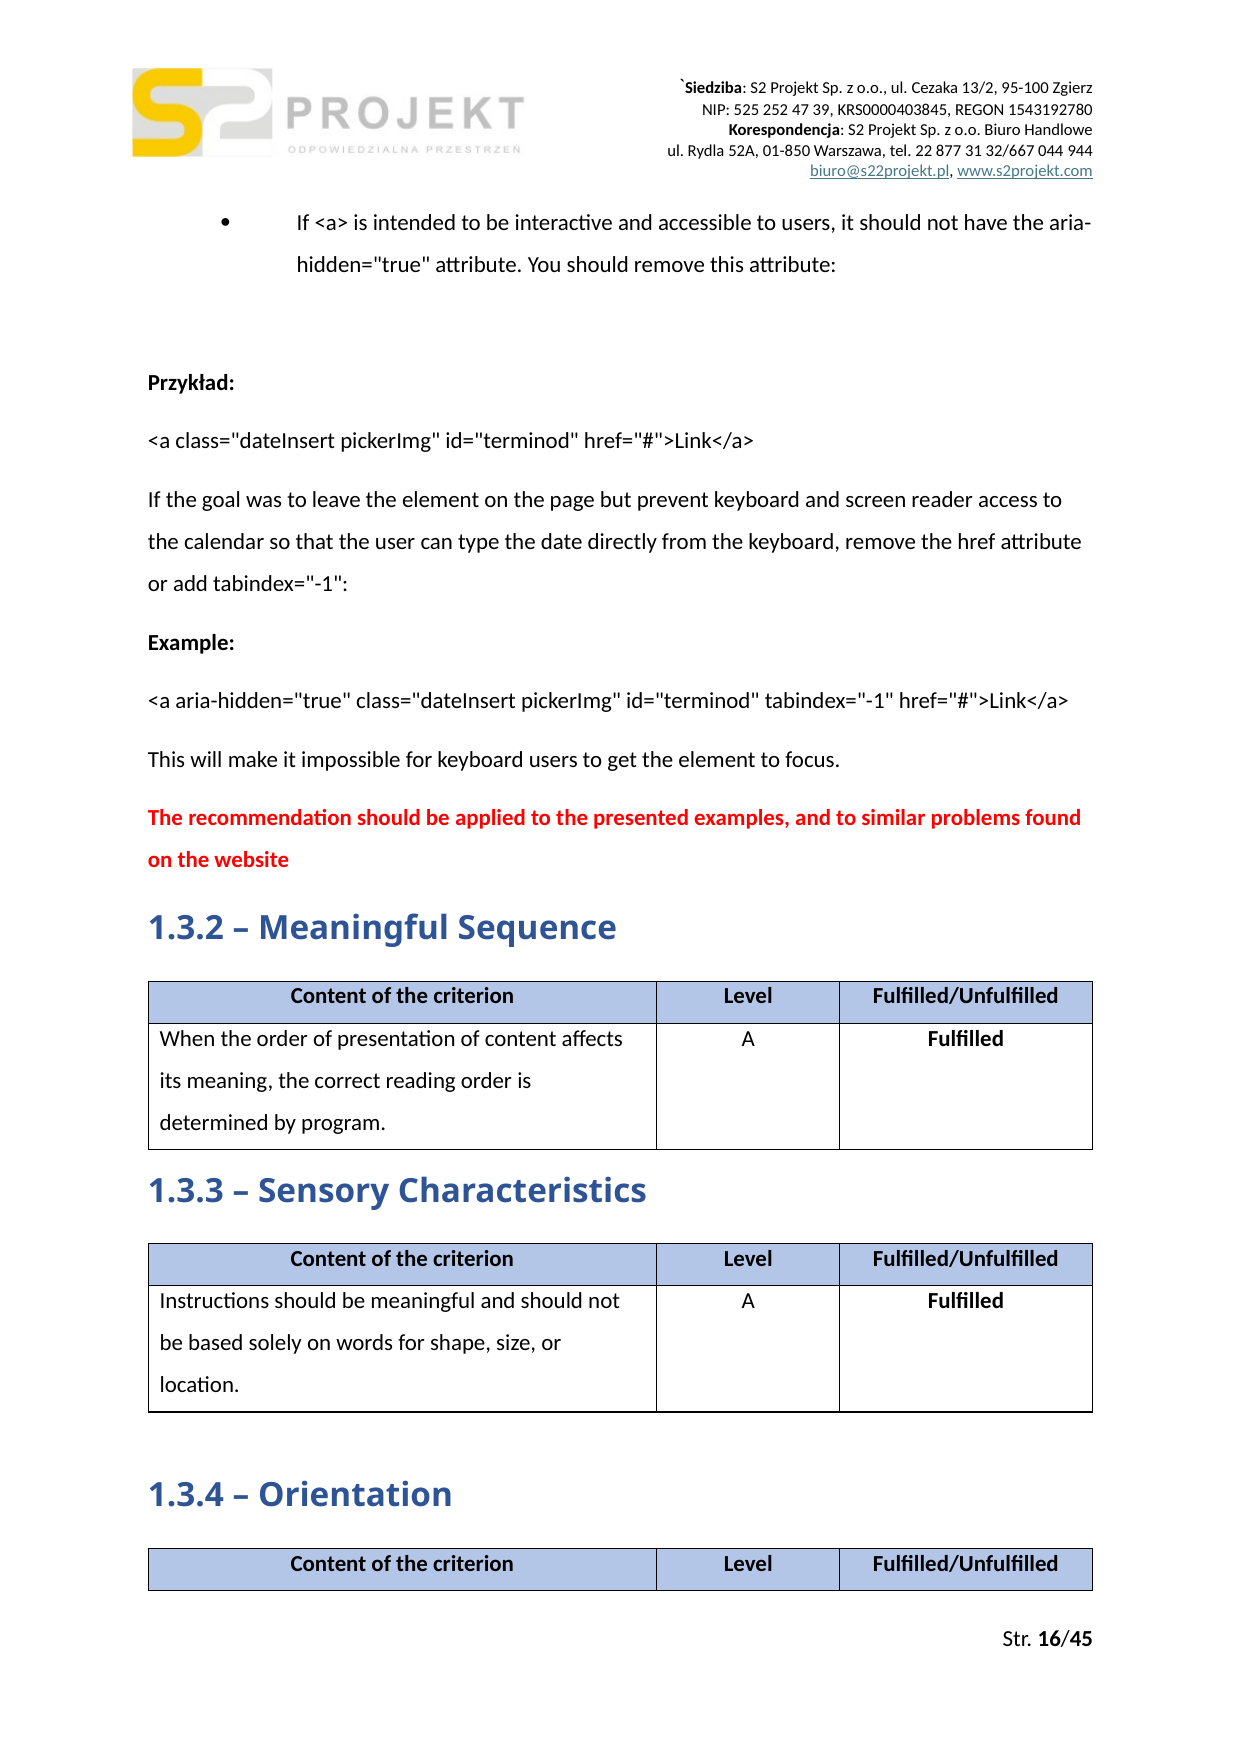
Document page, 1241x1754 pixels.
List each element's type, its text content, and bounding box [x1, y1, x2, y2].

table_cell A [657, 1286, 839, 1411]
table_header Fulfilled/Unfulfilled [840, 1549, 1092, 1590]
table_header Level [657, 1244, 839, 1285]
table_header Level [657, 982, 839, 1023]
subtitle 1.3.2 – Meaningful Sequence [148, 904, 1093, 949]
text Example: [148, 628, 1093, 656]
subtitle 1.3.4 – Orientation [148, 1471, 1093, 1517]
table_cell Fulfilled [840, 1024, 1092, 1149]
table_cell Instructions should be meaningful and should not be based solely on words for shape, size, or location. [149, 1286, 656, 1411]
table_header Fulfilled/Unfulfilled [840, 982, 1092, 1023]
table_header Level [657, 1549, 839, 1590]
text <a class="dateInsert pickerImg" id="terminod" href="#">Link</a> [148, 426, 1093, 454]
list If <a> is intended to be interactive and accessible to users, it should not have the aria-hidden="true" attribute. You should remove this attribute: [221, 208, 1093, 278]
text This will make it impossible for keyboard users to get the element to focus. [148, 745, 1093, 773]
subtitle 1.3.3 – Sensory Characteristics [148, 1167, 1093, 1212]
table_cell Fulfilled [840, 1286, 1092, 1411]
table_cell When the order of presentation of content affects its meaning, the correct reading order is determined by program. [149, 1024, 656, 1149]
table_header Content of the criterion [149, 1244, 656, 1285]
picture [132, 68, 542, 157]
text <a aria-hidden="true" class="dateInsert pickerImg" id="terminod" tabindex="-1" href="#">Link</a> [148, 686, 1093, 714]
table_header Content of the criterion [149, 1549, 656, 1590]
table_cell A [657, 1024, 839, 1149]
text If the goal was to leave the element on the page but prevent keyboard and screen reader access to the calendar so that the user can type the date directly from the keyboard, remove the href attribute or add tabindex="-1": [148, 485, 1093, 597]
table_header Content of the criterion [149, 982, 656, 1023]
table_header Fulfilled/Unfulfilled [840, 1244, 1092, 1285]
text The recommendation should be applied to the presented examples, and to similar problems found on the website [148, 803, 1093, 873]
text Przykład: [148, 368, 1093, 396]
